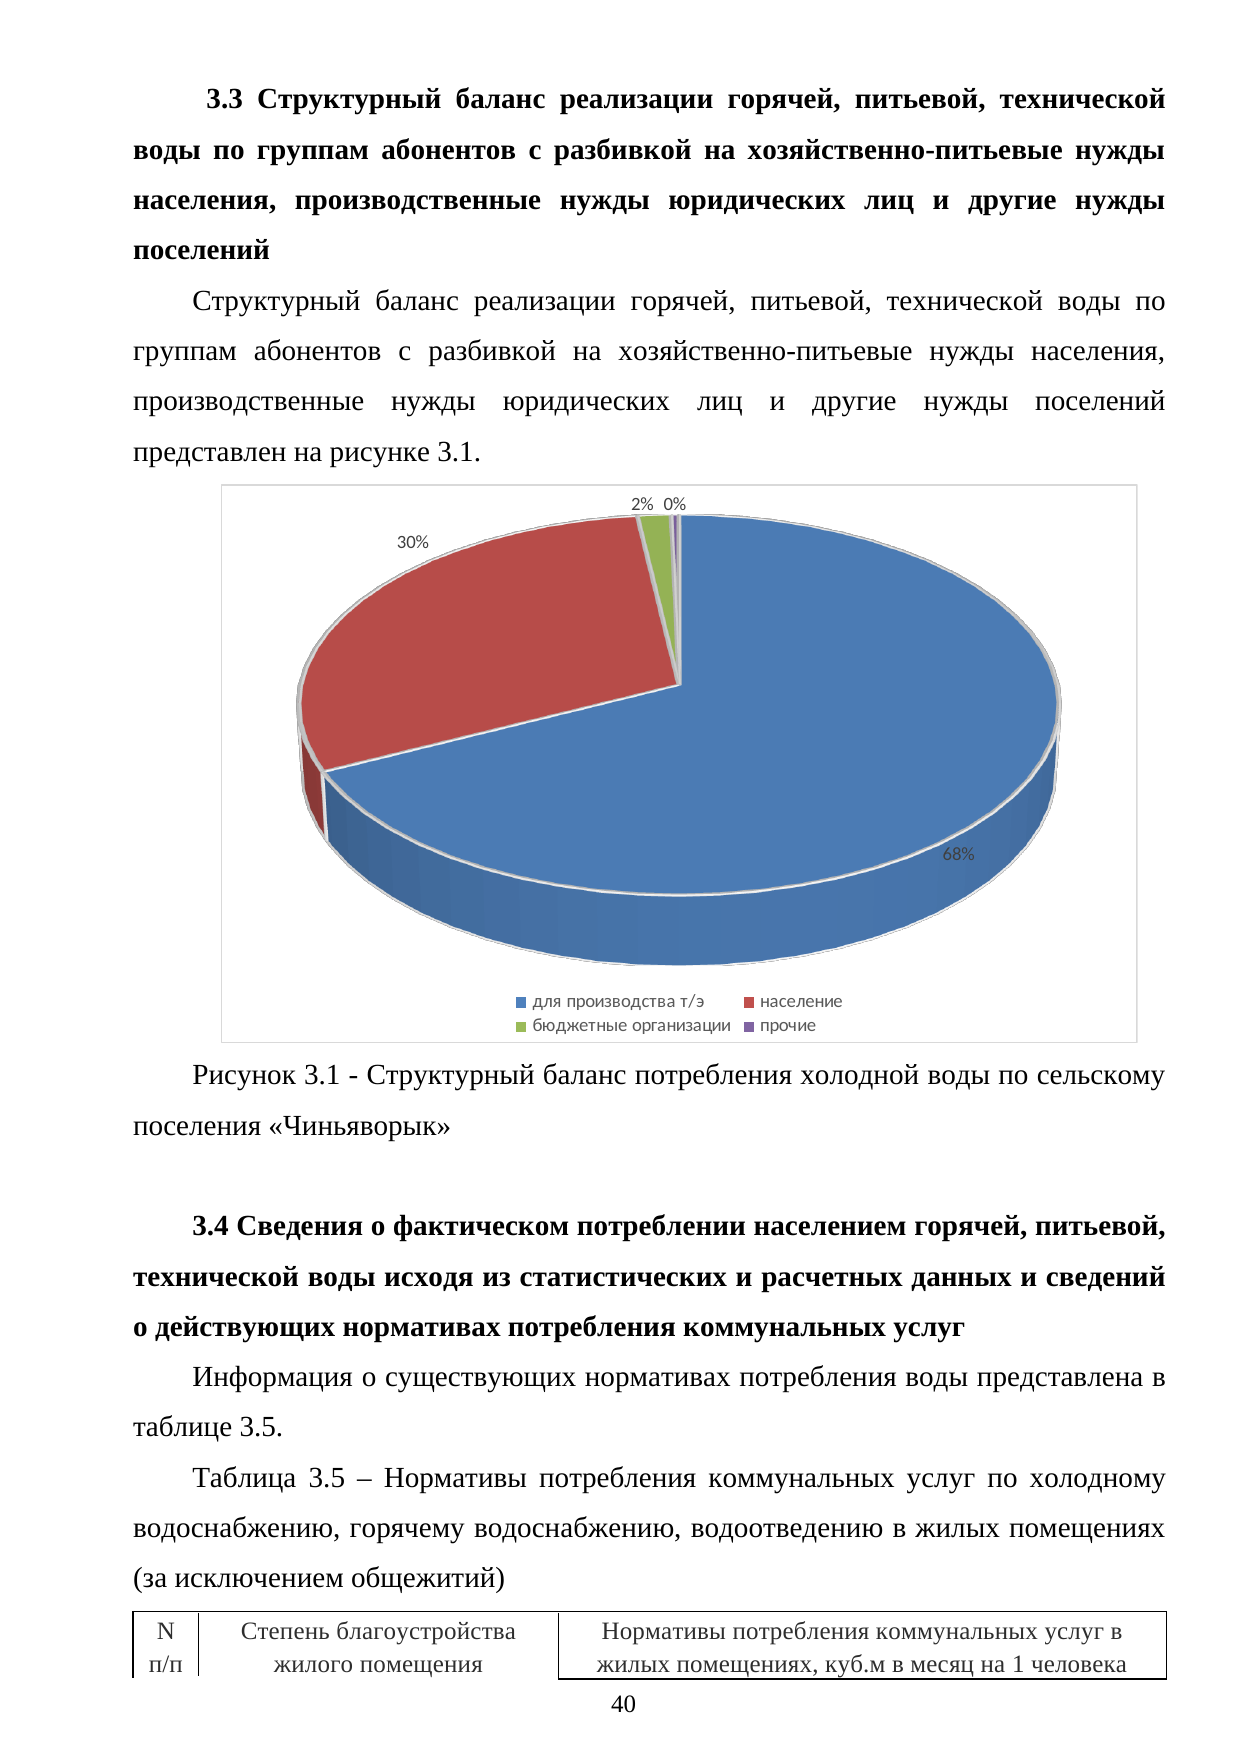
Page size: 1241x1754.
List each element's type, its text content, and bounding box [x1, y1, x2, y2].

text Таблица 3.5 – Нормативы потребления коммунальных услуг по холодному водоснабжению, горячему водоснабжению, водоотведению в жилых помещениях (за исключением общежитий) [133, 1460, 1166, 1594]
text Информация о существующих нормативах потребления воды представлена в таблице 3.5. [133, 1359, 1166, 1443]
subtitle 3.3 Структурный баланс реализации горячей, питьевой, технической воды по группам абонентов с разбивкой на хозяйственно-питьевые нужды населения, производственные нужды юридических лиц и другие нужды поселений [133, 82, 1166, 266]
subtitle 3.4 Сведения о фактическом потреблении населением горячей, питьевой, технической воды исходя из статистических и расчетных данных и сведений о действующих нормативах потребления коммунальных услуг [133, 1208, 1166, 1342]
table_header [198, 1612, 558, 1678]
text Структурный баланс реализации горячей, питьевой, технической воды по группам абонентов с разбивкой на хозяйственно-питьевые нужды населения, производственные нужды юридических лиц и другие нужды поселений представлен на рисунке 3.1. [133, 283, 1166, 467]
table_header N п/п [134, 1612, 198, 1678]
table_header Нормативы потребления коммунальных услуг в жилых помещениях, куб.м в месяц на 1 человека [559, 1612, 1166, 1678]
text Рисунок 3.1 - Структурный баланс потребления холодной воды по сельскому поселения «Чиньяворык» [133, 1057, 1166, 1141]
